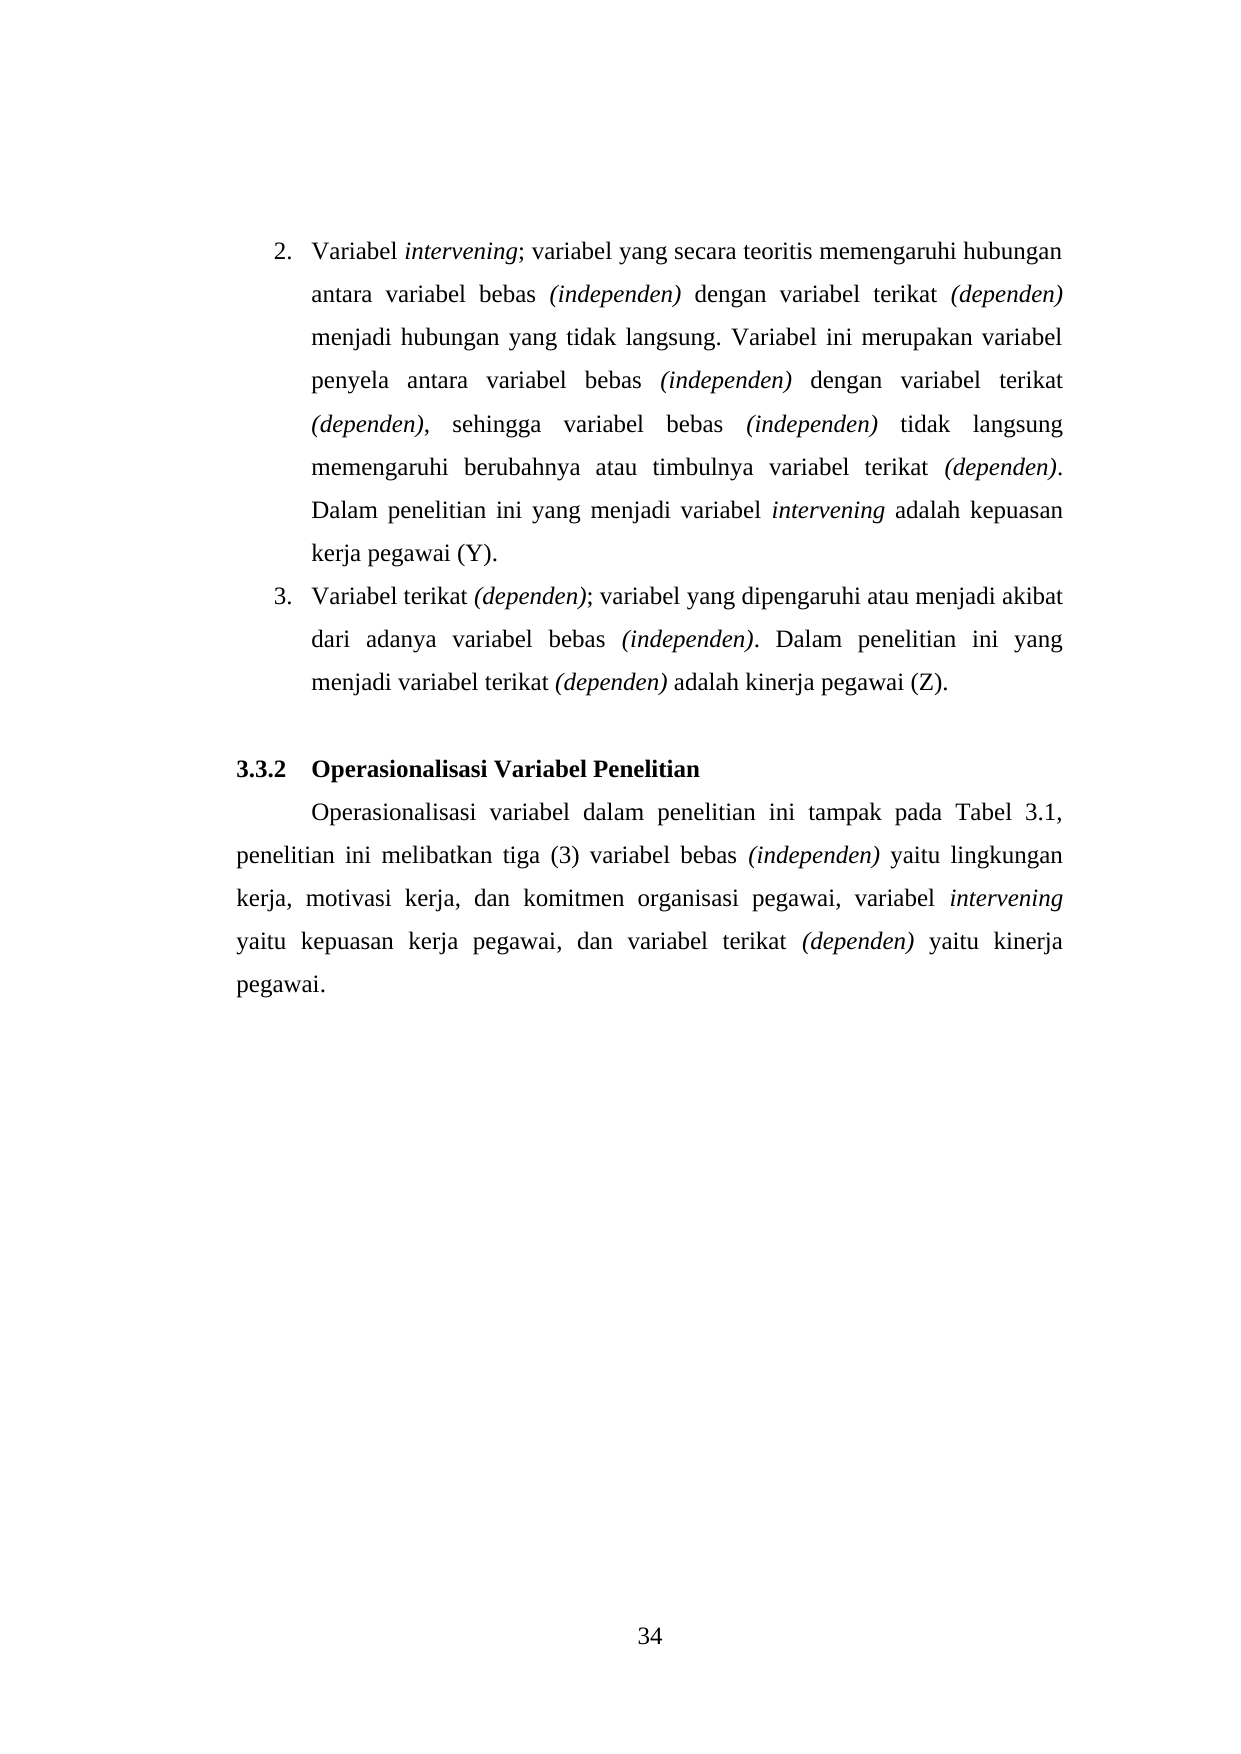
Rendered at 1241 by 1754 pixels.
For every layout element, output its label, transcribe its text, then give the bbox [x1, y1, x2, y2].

list 3.3.2 Operasionalisasi Variabel Penelitian [236, 754, 1063, 782]
list Variabel terikat (dependen); variabel yang dipengaruhi atau menjadi akibat dari adanya variabel bebas (independen). Dalam penelitian ini yang menjadi variabel terikat (dependen) adalah kinerja pegawai (Z). [274, 581, 1063, 696]
list Variabel intervening; variabel yang secara teoritis memengaruhi hubungan antara variabel bebas (independen) dengan variabel terikat (dependen) menjadi hubungan yang tidak langsung. Variabel ini merupakan variabel penyela antara variabel bebas (independen) dengan variabel terikat (dependen), sehingga variabel bebas (independen) tidak langsung memengaruhi berubahnya atau timbulnya variabel terikat (dependen). Dalam penelitian ini yang menjadi variabel intervening adalah kepuasan kerja pegawai (Y). [274, 236, 1063, 567]
text Operasionalisasi variabel dalam penelitian ini tampak pada Tabel 3.1, penelitian ini melibatkan tiga (3) variabel bebas (independen) yaitu lingkungan kerja, motivasi kerja, dan komitmen organisasi pegawai, variabel intervening yaitu kepuasan kerja pegawai, dan variabel terikat (dependen) yaitu kinerja pegawai. [236, 797, 1063, 998]
